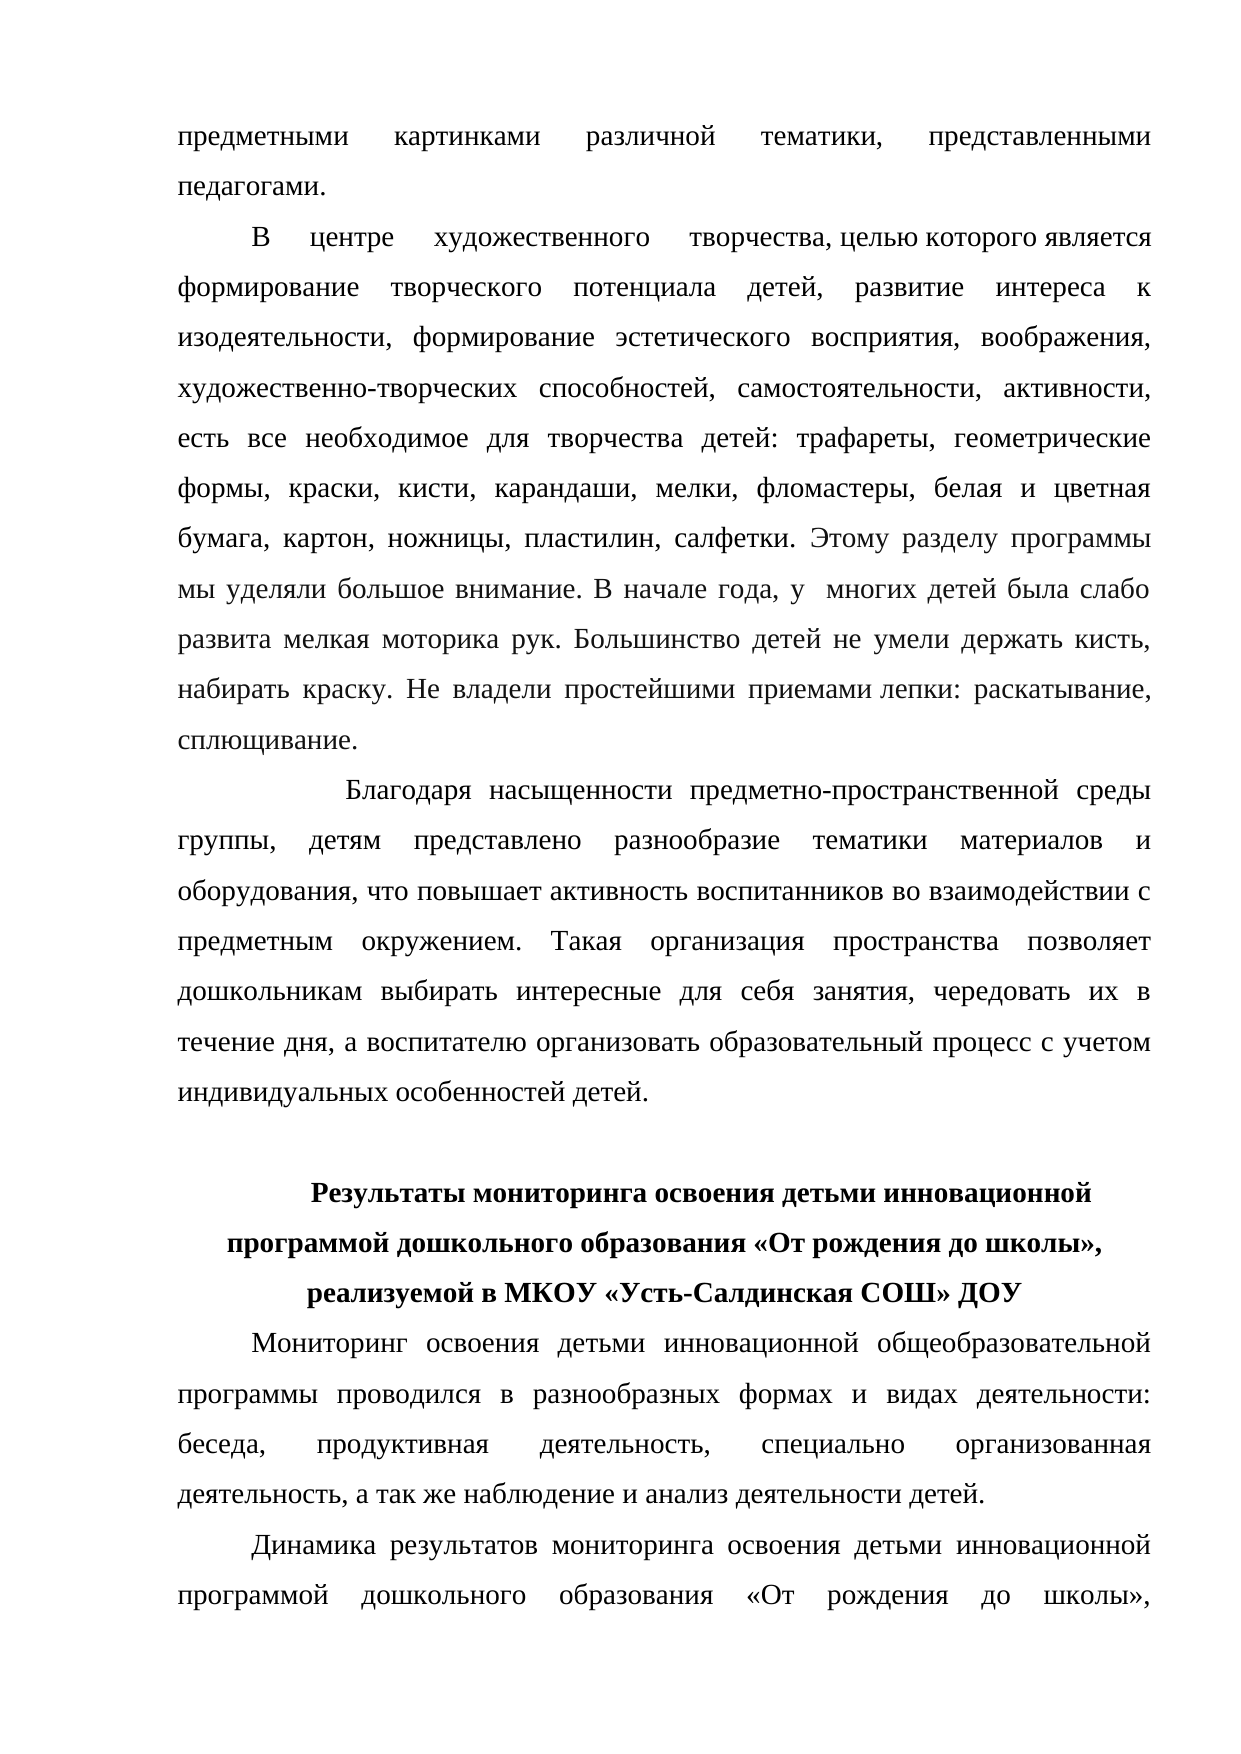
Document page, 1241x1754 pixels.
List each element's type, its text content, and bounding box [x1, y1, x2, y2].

text Благодаря насыщенности предметно-пространственной среды группы, детям представлено разнообразие тематики материалов и оборудования, что повышает активность воспитанников во взаимодействии с предметным окружением. Такая организация пространства позволяет дошкольникам выбирать интересные для себя занятия, чередовать их в течение дня, а воспитателю организовать образовательный процесс с учетом индивидуальных особенностей детей. [177, 772, 1152, 1108]
text В центре художественного творчества, целью которого является формирование творческого потенциала детей, развитие интереса к изодеятельности, формирование эстетического восприятия, воображения, художественно-творческих способностей, самостоятельности, активности, есть все необходимое для творчества детей: трафареты, геометрические формы, краски, кисти, карандаши, мелки, фломастеры, белая и цветная бумага, картон, ножницы, пластилин, салфетки. Этому разделу программы мы уделяли большое внимание. В начале года, у многих детей была слабо развита мелкая моторика рук. Большинство детей не умели держать кисть, набирать краску. Не владели простейшими приемами лепки: раскатывание, сплющивание. [177, 219, 1152, 755]
text Результаты мониторинга освоения детьми инновационной программой дошкольного образования «От рождения до школы», реализуемой в МКОУ «Усть-Салдинская СОШ» ДОУ [177, 1175, 1152, 1309]
text Мониторинг освоения детьми инновационной общеобразовательной программы проводился в разнообразных формах и видах деятельности: беседа, продуктивная деятельность, специально организованная деятельность, а так же наблюдение и анализ деятельности детей. [177, 1326, 1152, 1510]
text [177, 1527, 1152, 1611]
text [177, 118, 1152, 202]
